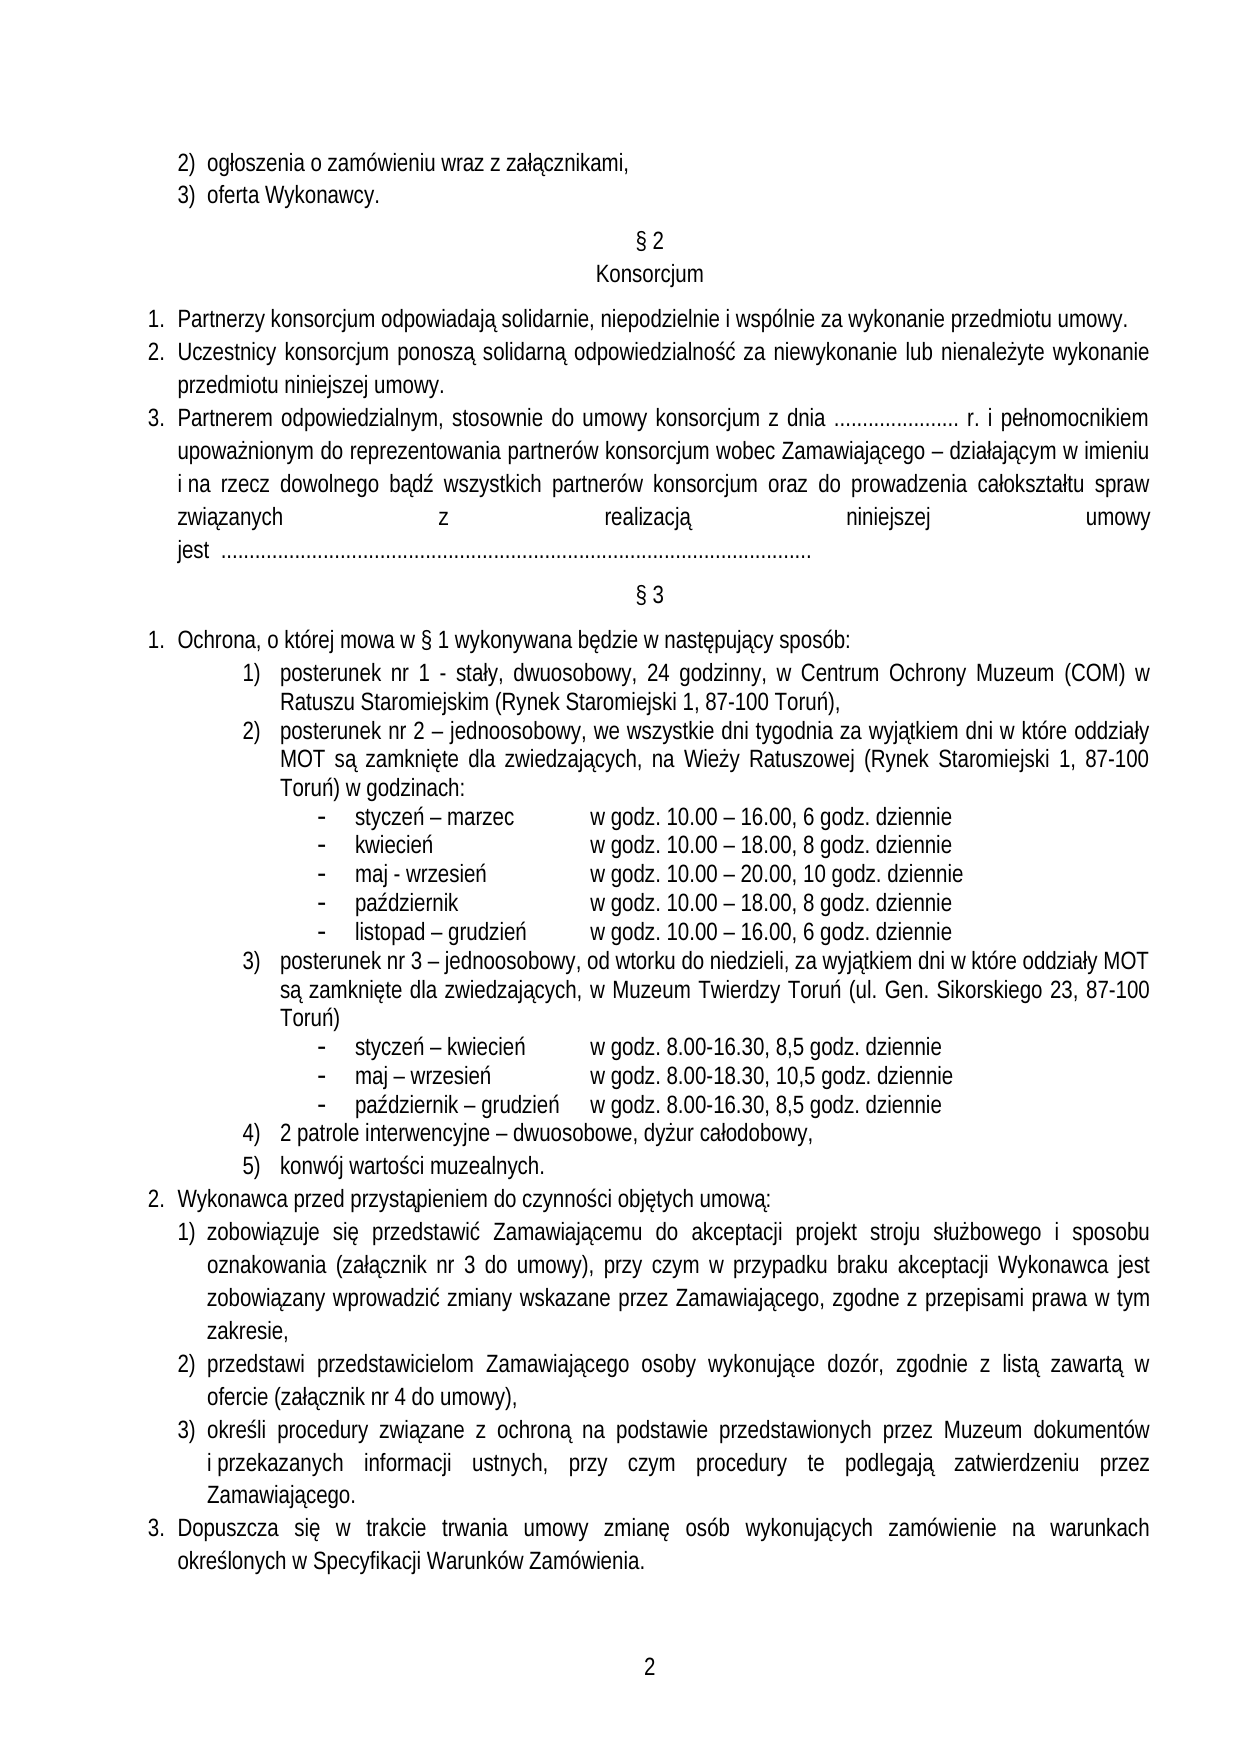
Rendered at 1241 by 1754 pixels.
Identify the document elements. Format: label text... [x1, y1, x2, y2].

list ogłoszenia o zamówieniu wraz z załącznikami, [177, 148, 1152, 176]
text § 3 [148, 580, 1152, 609]
list kwiecień w godz. 10.00 – 18.00, 8 godz. dziennie [317, 831, 1152, 859]
list Partnerem odpowiedzialnym, stosownie do umowy konsorcjum z dnia ...................... r. i pełnomocnikiem upoważnionym do reprezentowania partnerów konsorcjum wobec Zamawiającego – działającym w imieniu i na rzecz dowolnego bądź wszystkich partnerów konsorcjum oraz do prowadzenia całokształtu spraw związanych z realizacją niniejszej umowy jest ........................................................................................................ [148, 403, 1152, 563]
list październik w godz. 10.00 – 18.00, 8 godz. dziennie [317, 888, 1152, 917]
list Uczestnicy konsorcjum ponoszą solidarną odpowiedzialność za niewykonanie lub nienależyte wykonanie przedmiotu niniejszej umowy. [148, 337, 1152, 399]
list październik – grudzień w godz. 8.00-16.30, 8,5 godz. dziennie [317, 1089, 1152, 1118]
list Wykonawca przed przystąpieniem do czynności objętych umową: [148, 1184, 1152, 1213]
list przedstawi przedstawicielom Zamawiającego osoby wykonujące dozór, zgodnie z listą zawartą w ofercie (załącznik nr 4 do umowy), [177, 1349, 1152, 1410]
list posterunek nr 3 – jednoosobowy, od wtorku do niedzieli, za wyjątkiem dni w które oddziały MOT są zamknięte dla zwiedzających, w Muzeum Twierdzy Toruń (ul. Gen. Sikorskiego 23, 87-100 Toruń) [242, 946, 1152, 1032]
list maj - wrzesień w godz. 10.00 – 20.00, 10 godz. dziennie [317, 859, 1152, 888]
list 2 patrole interwencyjne – dwuosobowe, dyżur całodobowy, [242, 1118, 1152, 1147]
list styczeń – marzec w godz. 10.00 – 16.00, 6 godz. dziennie [317, 802, 1152, 831]
text § 2 [148, 226, 1152, 254]
list Ochrona, o której mowa w § 1 wykonywana będzie w następujący sposób: [148, 626, 1152, 654]
text Konsorcjum [148, 259, 1152, 287]
list posterunek nr 2 – jednoosobowy, we wszystkie dni tygodnia za wyjątkiem dni w które oddziały MOT są zamknięte dla zwiedzających, na Wieży Ratuszowej (Rynek Staromiejski 1, 87-100 Toruń) w godzinach: [242, 716, 1152, 802]
list listopad – grudzień w godz. 10.00 – 16.00, 6 godz. dziennie [317, 917, 1152, 946]
list zobowiązuje się przedstawić Zamawiającemu do akceptacji projekt stroju służbowego i sposobu oznakowania (załącznik nr 3 do umowy), przy czym w przypadku braku akceptacji Wykonawca jest zobowiązany wprowadzić zmiany wskazane przez Zamawiającego, zgodne z przepisami prawa w tym zakresie, [177, 1217, 1152, 1344]
list oferta Wykonawcy. [177, 181, 1152, 209]
list określi procedury związane z ochroną na podstawie przedstawionych przez Muzeum dokumentów i przekazanych informacji ustnych, przy czym procedury te podlegają zatwierdzeniu przez Zamawiającego. [177, 1415, 1152, 1509]
list Dopuszcza się w trakcie trwania umowy zmianę osób wykonujących zamówienie na warunkach określonych w Specyfikacji Warunków Zamówienia. [148, 1513, 1152, 1575]
list konwój wartości muzealnych. [242, 1151, 1152, 1180]
list posterunek nr 1 - stały, dwuosobowy, 24 godzinny, w Centrum Ochrony Muzeum (COM) w Ratuszu Staromiejskim (Rynek Staromiejski 1, 87-100 Toruń), [242, 658, 1152, 716]
list Partnerzy konsorcjum odpowiadają solidarnie, niepodzielnie i wspólnie za wykonanie przedmiotu umowy. [148, 304, 1152, 333]
list styczeń – kwiecień w godz. 8.00-16.30, 8,5 godz. dziennie [317, 1032, 1152, 1061]
list maj – wrzesień w godz. 8.00-18.30, 10,5 godz. dziennie [317, 1061, 1152, 1089]
